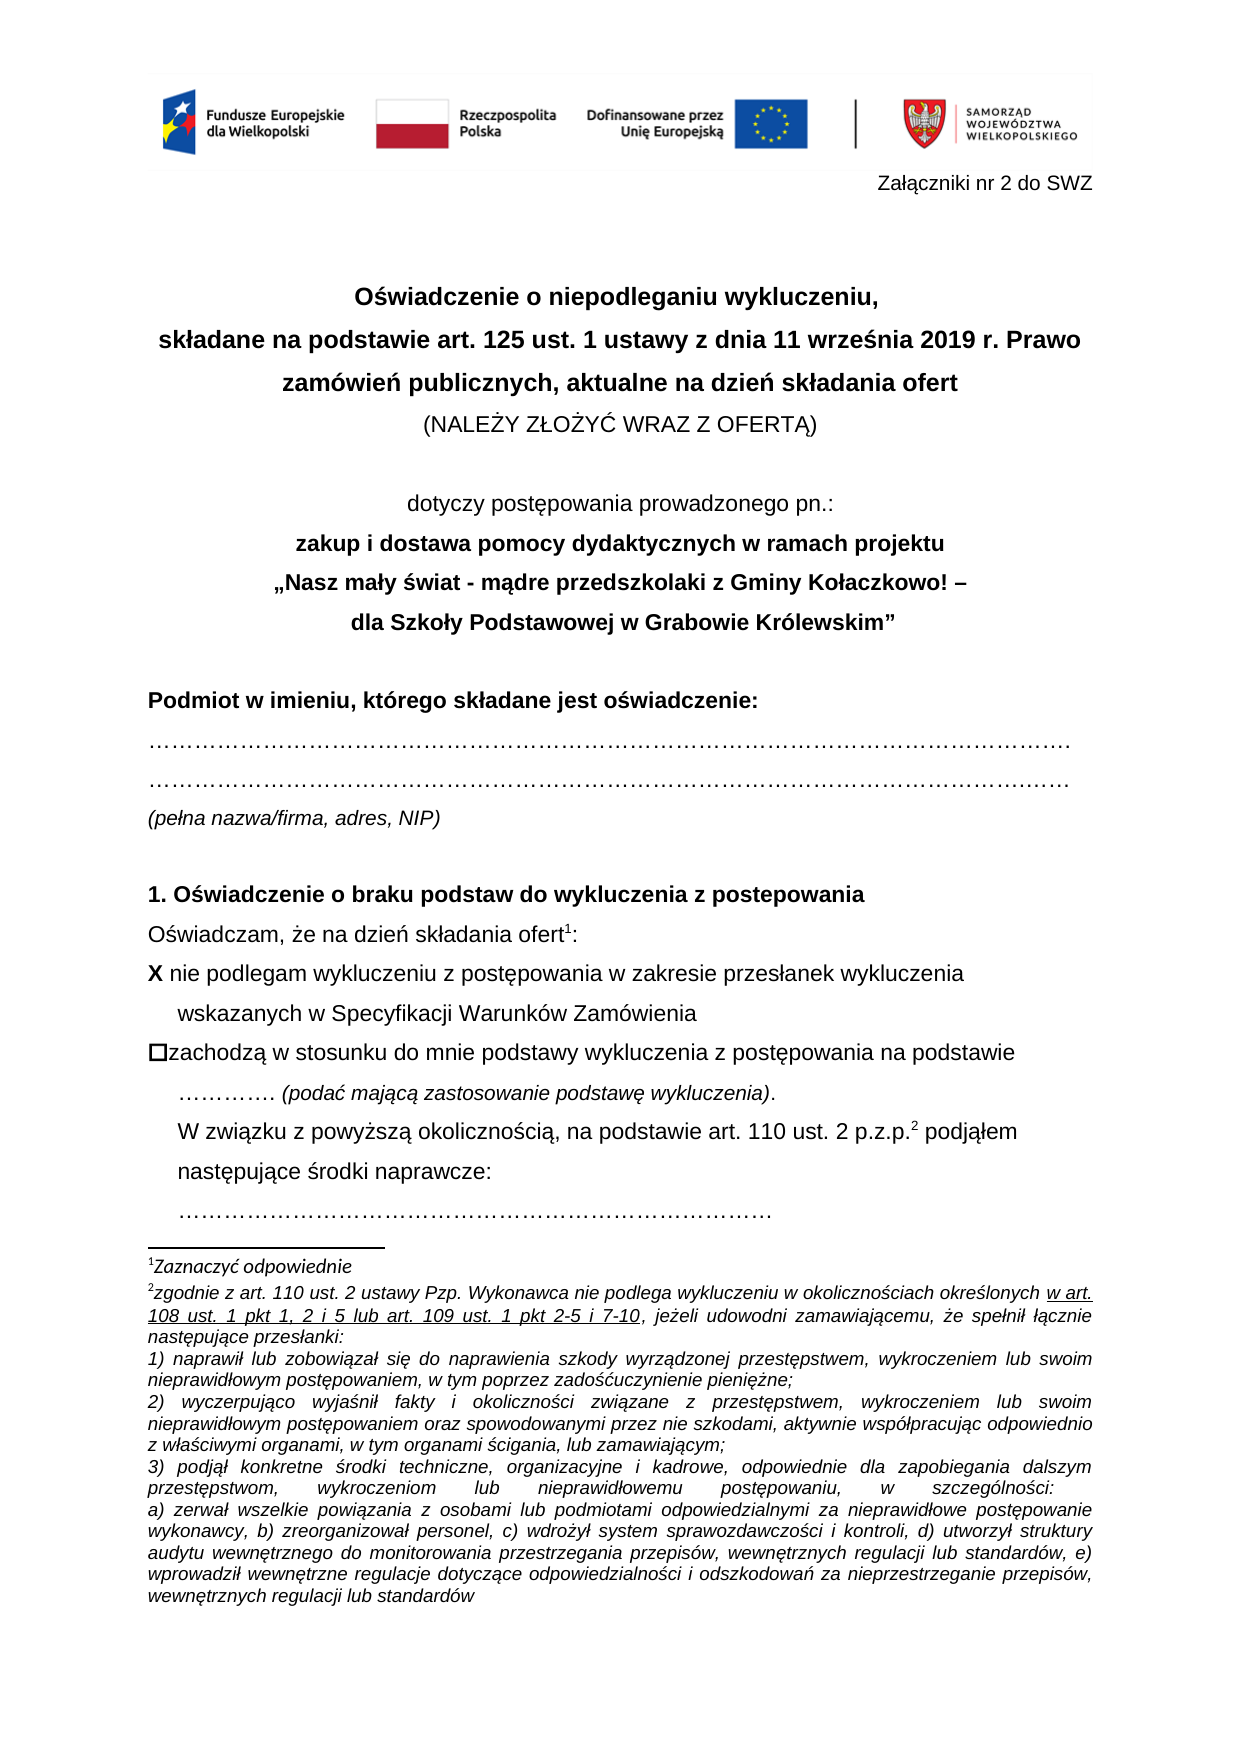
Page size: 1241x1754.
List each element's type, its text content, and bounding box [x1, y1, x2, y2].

text (NALEŻY ZŁOŻYĆ WRAZ Z OFERTĄ) [148, 411, 1093, 437]
text dotyczy postępowania prowadzonego pn.: [148, 490, 1093, 516]
text …………………………………………………………………………………………………………. [148, 727, 1093, 753]
text Oświadczenie o niepodleganiu wykluczeniu, składane na podstawie art. 125 ust. 1 ustawy z dnia 11 września 2019 r. Prawo zamówień publicznych, aktualne na dzień składania ofert [148, 282, 1093, 397]
text „Nasz mały świat - mądre przedszkolaki z Gminy Kołaczkowo! – dla Szkoły Podstawowej w Grabowie Królewskim” [148, 569, 1093, 635]
text …………………………………………………………………………………………………….…… [148, 766, 1093, 793]
text X nie podlegam wykluczeniu z postępowania w zakresie przesłanek wykluczenia wskazanych w Specyfikacji Warunków Zamówienia [148, 960, 1089, 1026]
text Podmiot w imieniu, którego składane jest oświadczenie: [148, 687, 1093, 714]
text 1. Oświadczenie o braku podstaw do wykluczenia z postepowania [148, 881, 1093, 908]
text zakup i dostawa pomocy dydaktycznych w ramach projektu [148, 529, 1093, 556]
text Załączniki nr 2 do SWZ [148, 171, 1093, 194]
text (pełna nazwa/firma, adres, NIP) [148, 806, 1093, 830]
picture [147, 73, 1093, 171]
text W związku z powyższą okolicznością, na podstawie art. 110 ust. 2 p.z.p. podjąłem następujące środki naprawcze: …………………………………………………………………… [177, 1118, 1093, 1223]
text zachodzą w stosunku do mnie podstawy wykluczenia z postępowania na podstawie …………. (podać mającą zastosowanie podstawę wykluczenia). [148, 1039, 1093, 1105]
text Oświadczam, że na dzień składania ofert: [148, 921, 1093, 947]
